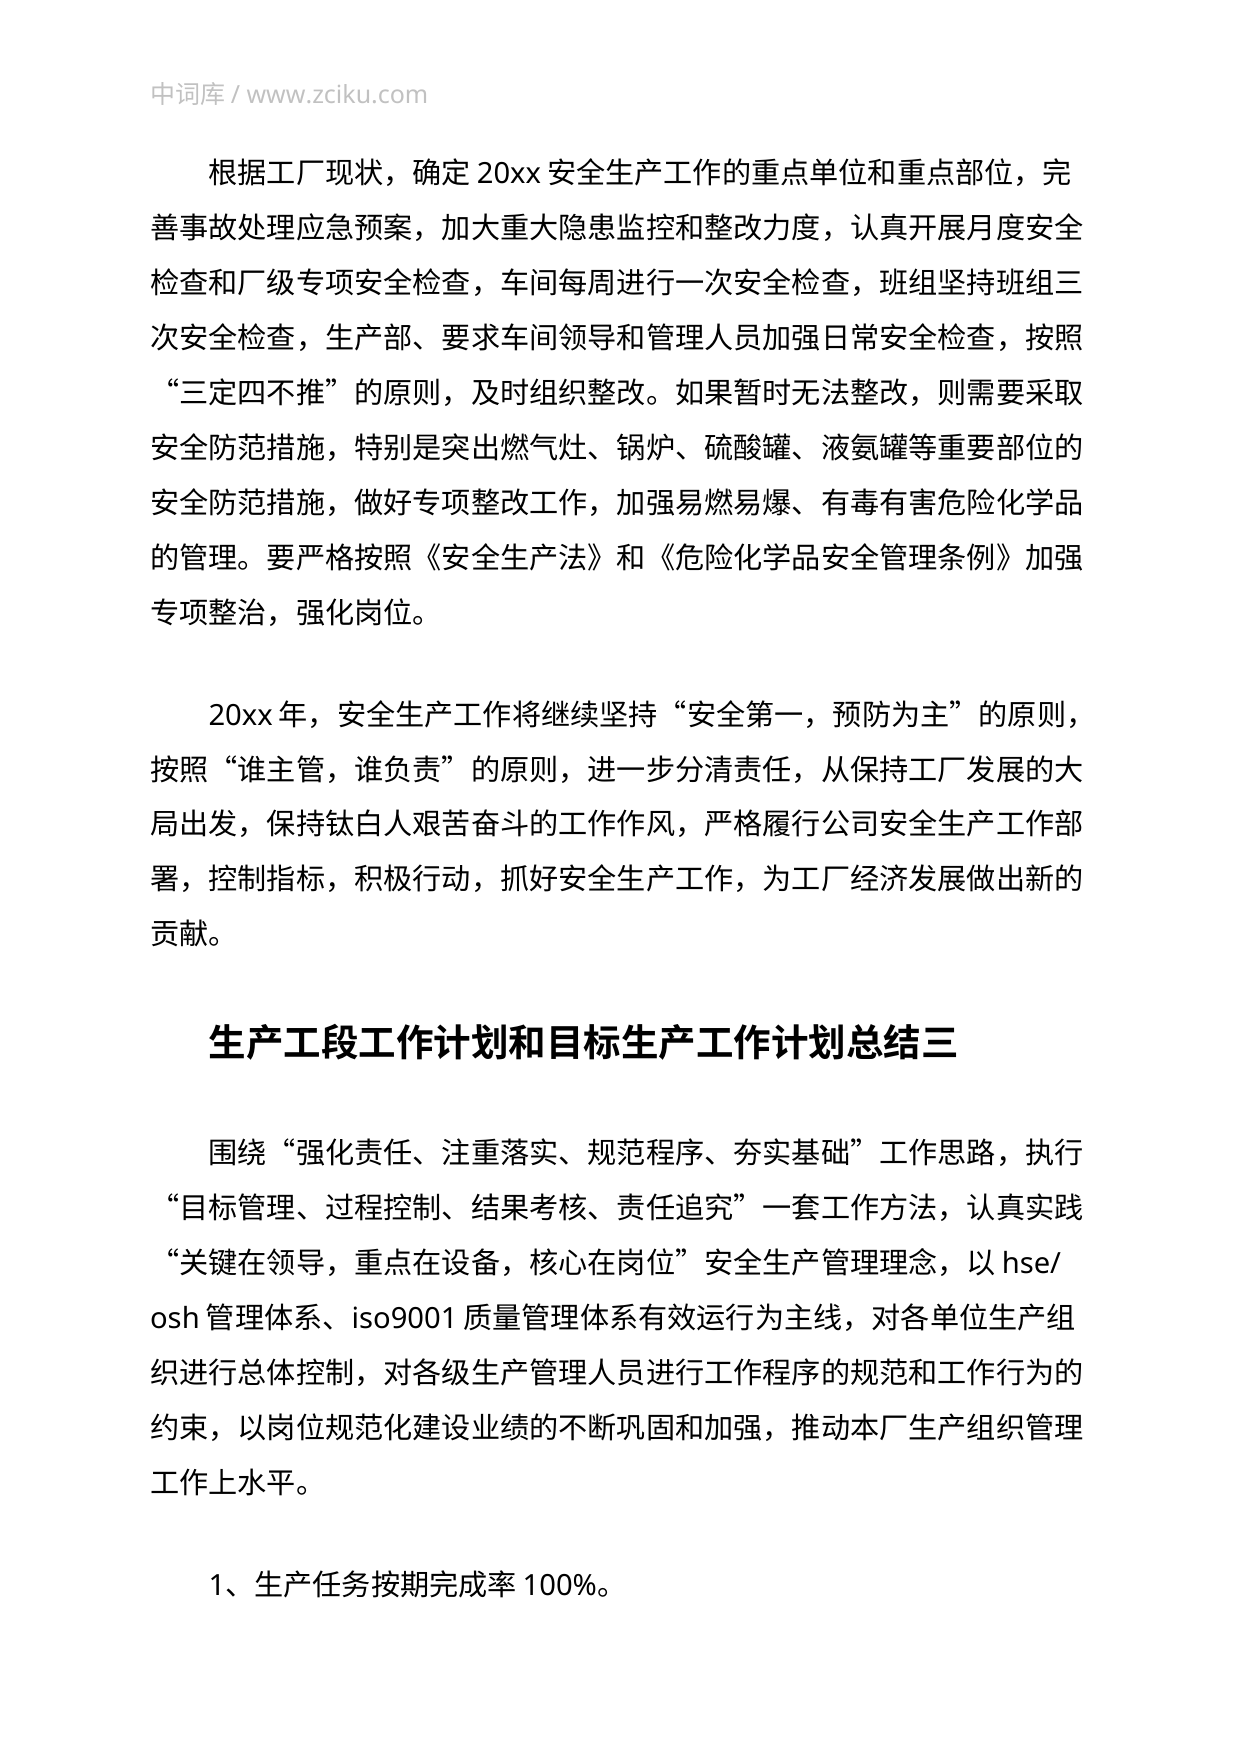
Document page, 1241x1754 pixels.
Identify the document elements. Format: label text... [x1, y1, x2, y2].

text 20xx年，安全生产工作将继续坚持“安全第一，预防为主”的原则，按照“谁主管，谁负责”的原则，进一步分清责任，从保持工厂发展的大局出发，保持钛白人艰苦奋斗的工作作风，严格履行公司安全生产工作部署，控制指标，积极行动，抓好安全生产工作，为工厂经济发展做出新的贡献。 [150, 691, 1090, 953]
text 1、生产任务按期完成率100%。 [150, 1561, 1090, 1604]
text 生产工段工作计划和目标生产工作计划总结三 [150, 1012, 1090, 1067]
text 围绕“强化责任、注重落实、规范程序、夯实基础”工作思路，执行“目标管理、过程控制、结果考核、责任追究”一套工作方法，认真实践“关键在领导，重点在设备，核心在岗位”安全生产管理理念，以hse/osh管理体系、iso9001质量管理体系有效运行为主线，对各单位生产组织进行总体控制，对各级生产管理人员进行工作程序的规范和工作行为的约束，以岗位规范化建设业绩的不断巩固和加强，推动本厂生产组织管理工作上水平。 [150, 1130, 1090, 1502]
text 根据工厂现状，确定20xx安全生产工作的重点单位和重点部位，完善事故处理应急预案，加大重大隐患监控和整改力度，认真开展月度安全检查和厂级专项安全检查，车间每周进行一次安全检查，班组坚持班组三次安全检查，生产部、要求车间领导和管理人员加强日常安全检查，按照“三定四不推”的原则，及时组织整改。如果暂时无法整改，则需要采取安全防范措施，特别是突出燃气灶、锅炉、硫酸罐、液氨罐等重要部位的安全防范措施，做好专项整改工作，加强易燃易爆、有毒有害危险化学品的管理。要严格按照《安全生产法》和《危险化学品安全管理条例》加强专项整治，强化岗位。 [150, 150, 1090, 632]
